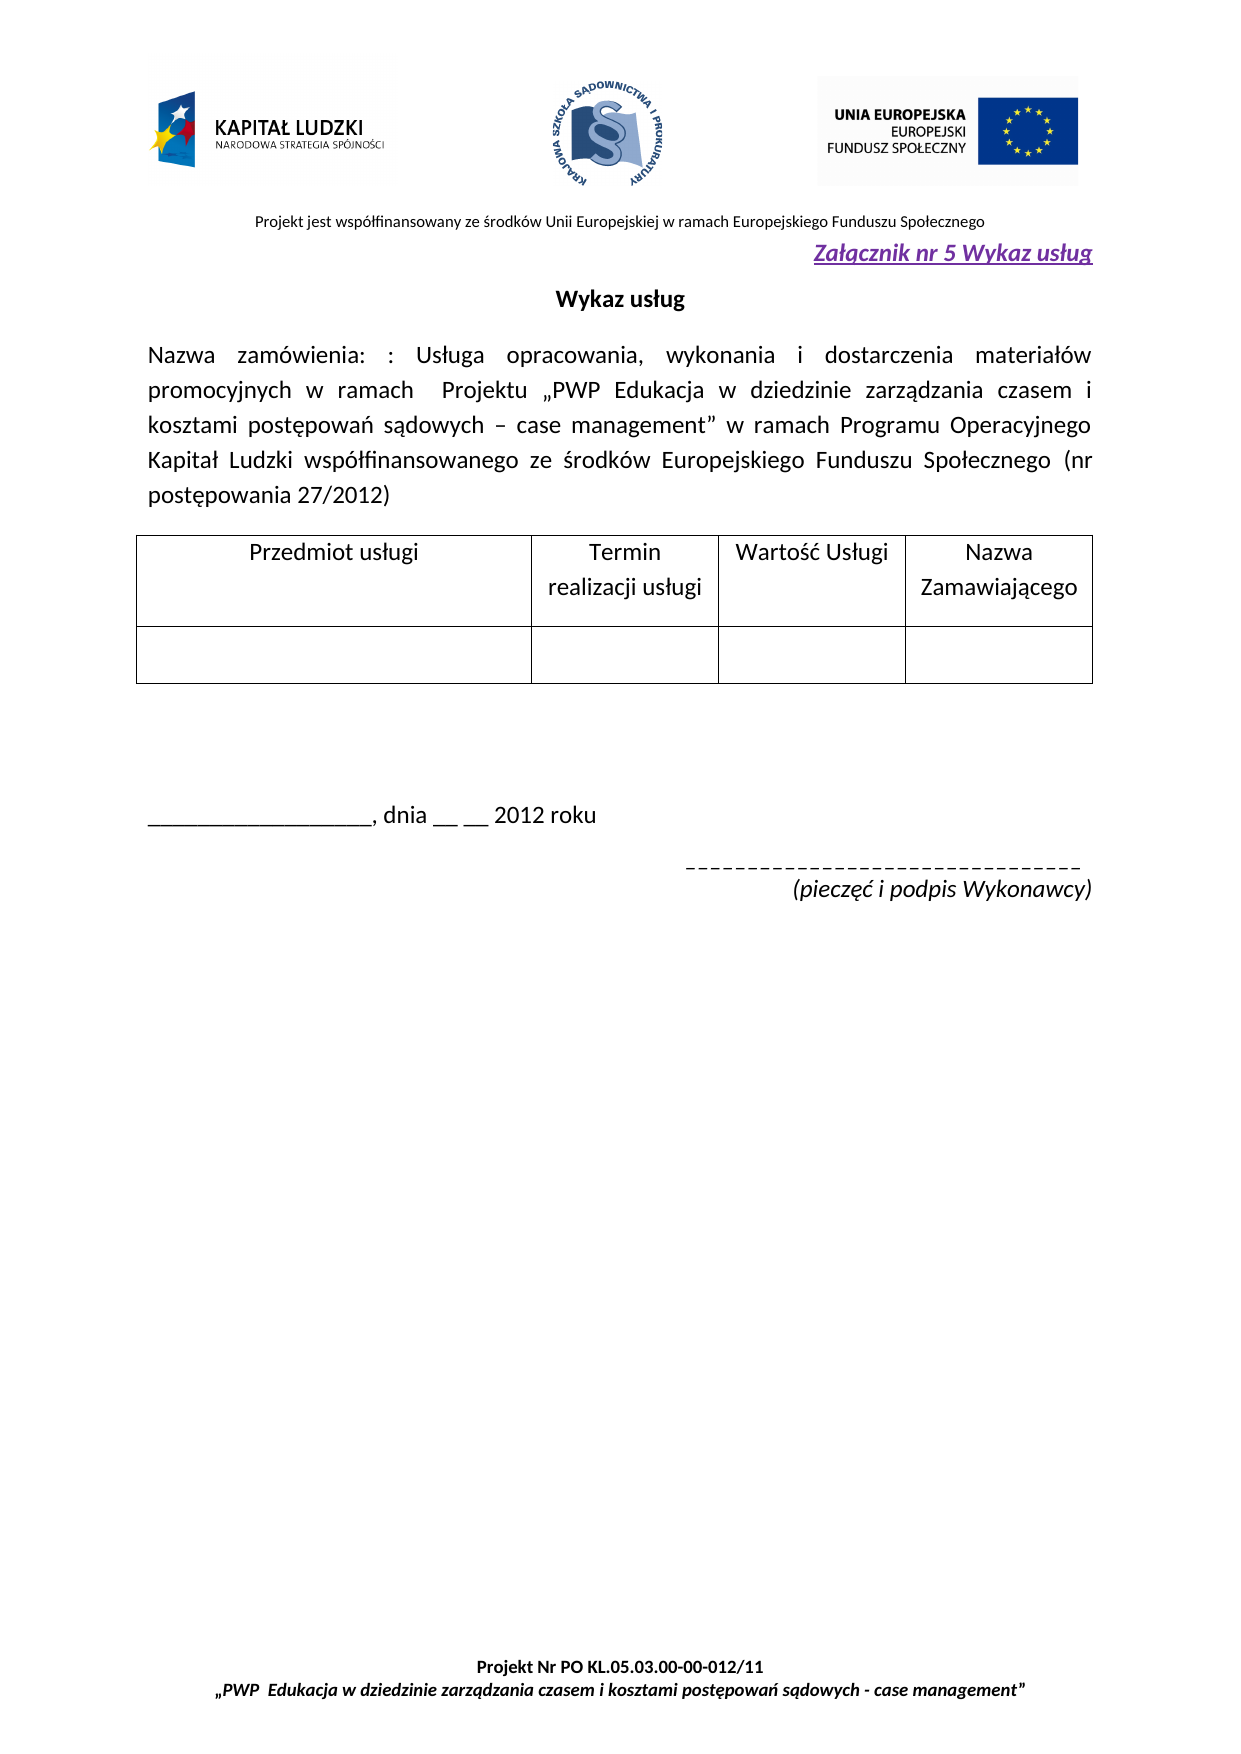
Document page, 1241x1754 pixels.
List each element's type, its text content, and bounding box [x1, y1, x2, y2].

picture [817, 76, 1079, 186]
table_cell [719, 627, 905, 682]
table_header Wartość Usługi [719, 536, 905, 626]
table_header Przedmiot usługi [137, 536, 531, 626]
text Nazwa zamówienia: : Usługa opracowania, wykonania i dostarczenia materiałów promocyjnych w ramach Projektu „PWP Edukacja w dziedzinie zarządzania czasem i kosztami postępowań sądowych – case management” w ramach Programu Operacyjnego Kapitał Ludzki współfinansowanego ze środków Europejskiego Funduszu Społecznego (nr postępowania 27/2012) [148, 339, 1093, 509]
text (pieczęć i podpis Wykonawcy) [148, 873, 1093, 903]
table_cell [137, 627, 531, 682]
table_cell [532, 627, 718, 682]
picture [147, 53, 398, 186]
subtitle Załącznik nr 5 Wykaz usług [148, 237, 1093, 268]
table_header Nazwa Zamawiającego [906, 536, 1092, 626]
picture [552, 81, 663, 186]
table_cell [906, 627, 1092, 682]
text ________________________________ [148, 842, 1093, 873]
text Wykaz usług [148, 283, 1093, 313]
table_header Termin realizacji usługi [532, 536, 718, 626]
text __________________, dnia __ __ 2012 roku [148, 799, 1093, 830]
